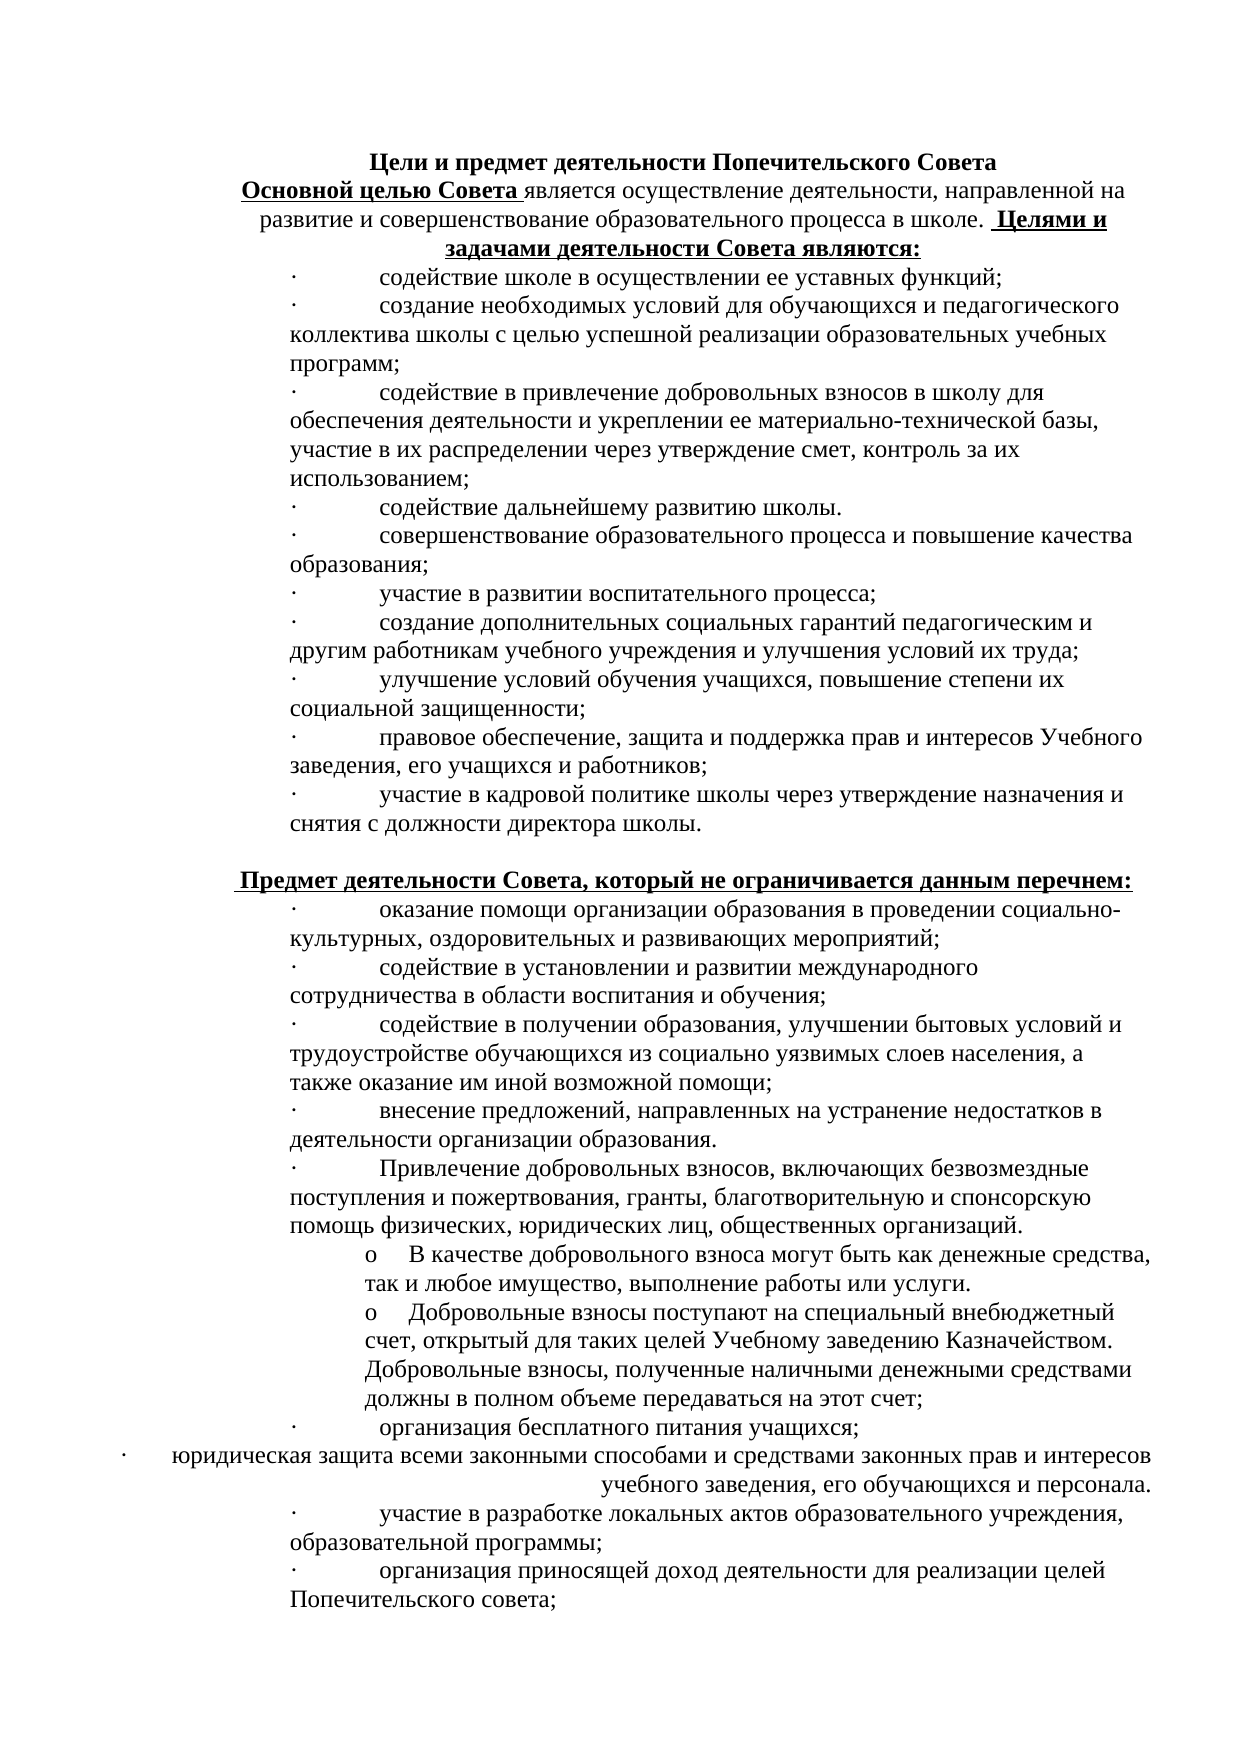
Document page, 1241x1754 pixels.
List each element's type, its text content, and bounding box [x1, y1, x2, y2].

text · организация приносящей доход деятельности для реализации целей Попечительского совета; [289, 1556, 1152, 1613]
text · внесение предложений, направленных на устранение недостатков в деятельности организации образования. [289, 1096, 1152, 1153]
text · организация бесплатного питания учащихся; [289, 1412, 1152, 1441]
text · содействие школе в осуществлении ее уставных функций; [289, 262, 1152, 291]
text o Добровольные взносы поступают на специальный внебюджетный счет, открытый для таких целей Учебному заведению Казначейством. Добровольные взносы, полученные наличными денежными средствами должны в полном объеме передаваться на этот счет; [364, 1297, 1152, 1412]
text · содействие дальнейшему развитию школы. [289, 492, 1152, 521]
text · содействие в привлечение добровольных взносов в школу для обеспечения деятельности и укреплении ее материально-технической базы, участие в их распределении через утверждение смет, контроль за их использованием; [289, 377, 1152, 492]
text · улучшение условий обучения учащихся, повышение степени их социальной защищенности; [289, 664, 1152, 722]
text · оказание помощи организации образования в проведении социально-культурных, оздоровительных и развивающих мероприятий; [289, 894, 1152, 952]
text Цели и предмет деятельности Попечительского Совета [214, 147, 1152, 176]
text · создание необходимых условий для обучающихся и педагогического коллектива школы с целью успешной реализации образовательных учебных программ; [289, 291, 1152, 377]
text Предмет деятельности Совета, который не ограничивается данным перечнем: [214, 866, 1152, 894]
text · участие в развитии воспитательного процесса; [289, 578, 1152, 607]
text · Привлечение добровольных взносов, включающих безвозмездные поступления и пожертвования, гранты, благотворительную и спонсорскую помощь физических, юридических лиц, общественных организаций. [289, 1153, 1152, 1239]
text Основной целью Совета является осуществление деятельности, направленной на развитие и совершенствование образовательного процесса в школе. Целями и задачами деятельности Совета являются: [214, 176, 1152, 262]
text · совершенствование образовательного процесса и повышение качества образования; [289, 521, 1152, 578]
text o В качестве добровольного взноса могут быть как денежные средства, так и любое имущество, выполнение работы или услуги. [364, 1239, 1152, 1297]
text · юридическая защита всеми законными способами и средствами законных прав и интересов учебного заведения, его обучающихся и персонала. [103, 1441, 1152, 1498]
text · правовое обеспечение, защита и поддержка прав и интересов Учебного заведения, его учащихся и работников; [289, 722, 1152, 779]
text · содействие в получении образования, улучшении бытовых условий и трудоустройстве обучающихся из социально уязвимых слоев населения, а также оказание им иной возможной помощи; [289, 1009, 1152, 1096]
text · создание дополнительных социальных гарантий педагогическим и другим работникам учебного учреждения и улучшения условий их труда; [289, 607, 1152, 664]
text · участие в кадровой политике школы через утверждение назначения и снятия с должности директора школы. [289, 779, 1152, 837]
text · участие в разработке локальных актов образовательного учреждения, образовательной программы; [289, 1498, 1152, 1556]
text · содействие в установлении и развитии международного сотрудничества в области воспитания и обучения; [289, 952, 1152, 1009]
